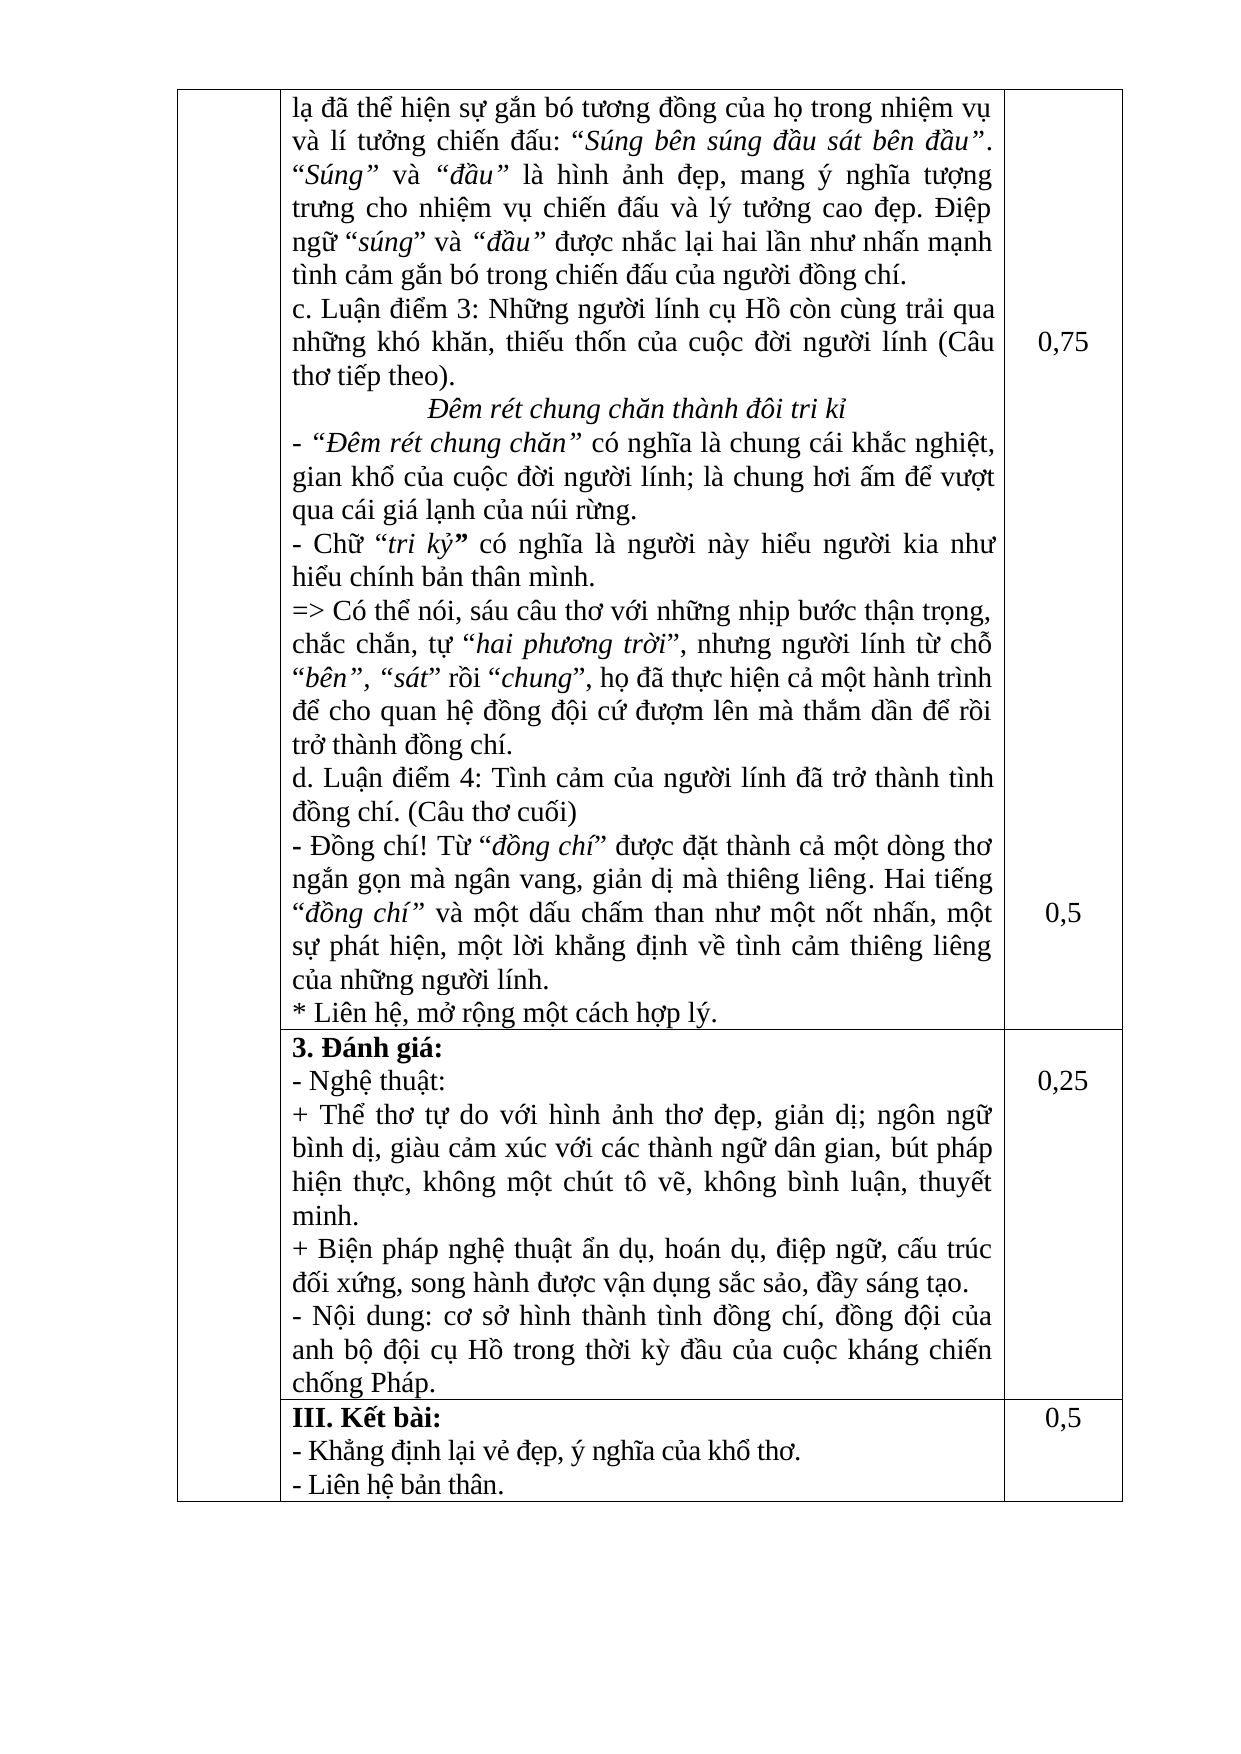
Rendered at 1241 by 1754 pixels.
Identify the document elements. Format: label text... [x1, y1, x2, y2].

table_cell 1,0 0,75 0,75 0,5 [1005, 90, 1122, 1029]
table_cell 0,5 [1005, 1400, 1122, 1501]
table_cell 3. Đánh giá: - Nghệ thuật: + Thể thơ tự do với hình ảnh thơ đẹp, giản dị; ngôn ngữ bình dị, giàu cảm xúc với các thành ngữ dân gian, bút pháp hiện thực, không một chút tô vẽ, không bình luận, thuyết minh. + Biện pháp nghệ thuật ẩn dụ, hoán dụ, điệp ngữ, cấu trúc đối xứng, song hành được vận dụng sắc sảo, đầy sáng tạo. - Nội dung: cơ sở hình thành tình đồng chí, đồng đội của anh bộ đội cụ Hồ trong thời kỳ đầu của cuộc kháng chiến chống Pháp. [281, 1030, 1004, 1399]
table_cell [281, 90, 1004, 1029]
table_cell III. Kết bài: - Khẳng định lại vẻ đẹp, ý nghĩa của khổ thơ. - Liên hệ bản thân. [281, 1400, 1004, 1501]
table_cell 0,25 [1005, 1030, 1122, 1399]
